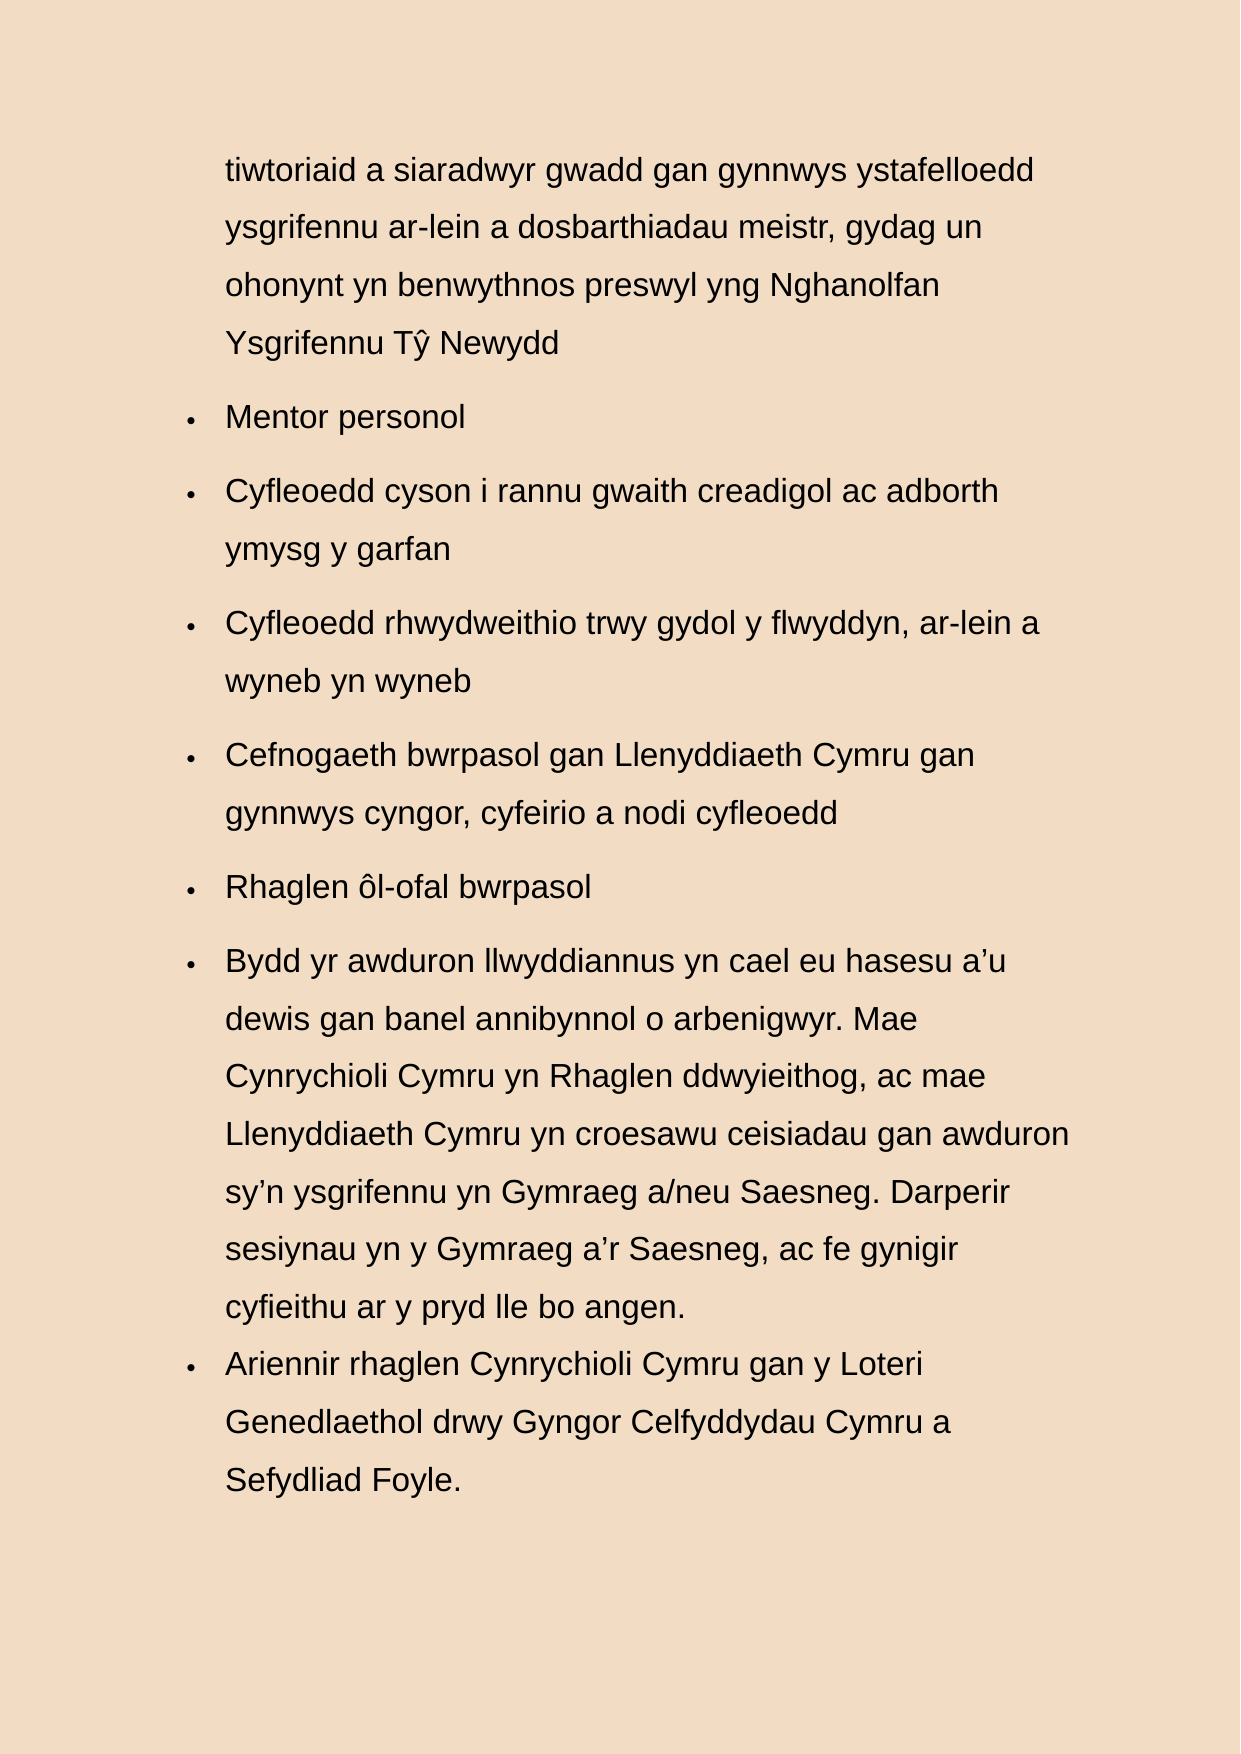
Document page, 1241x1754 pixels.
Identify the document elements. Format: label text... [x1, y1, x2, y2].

list Cyfleoedd cyson i rannu gwaith creadigol ac adborth ymysg y garfan [187, 471, 1090, 567]
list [187, 150, 1090, 361]
list Bydd yr awduron llwyddiannus yn cael eu hasesu a’u dewis gan banel annibynnol o arbenigwyr. Mae Cynrychioli Cymru yn Rhaglen ddwyieithog, ac mae Llenyddiaeth Cymru yn croesawu ceisiadau gan awduron sy’n ysgrifennu yn Gymraeg a/neu Saesneg. Darperir sesiynau yn y Gymraeg a’r Saesneg, ac fe gynigir cyfieithu ar y pryd lle bo angen. [187, 941, 1090, 1325]
list Ariennir rhaglen Cynrychioli Cymru gan y Loteri Genedlaethol drwy Gyngor Celfyddydau Cymru a Sefydliad Foyle. [187, 1344, 1090, 1498]
list Cefnogaeth bwrpasol gan Llenyddiaeth Cymru gan gynnwys cyngor, cyfeirio a nodi cyfleoedd [187, 735, 1090, 831]
list Cyfleoedd rhwydweithio trwy gydol y flwyddyn, ar-lein a wyneb yn wyneb [187, 603, 1090, 699]
list Mentor personol [187, 397, 1090, 436]
list Rhaglen ôl-ofal bwrpasol [187, 867, 1090, 905]
